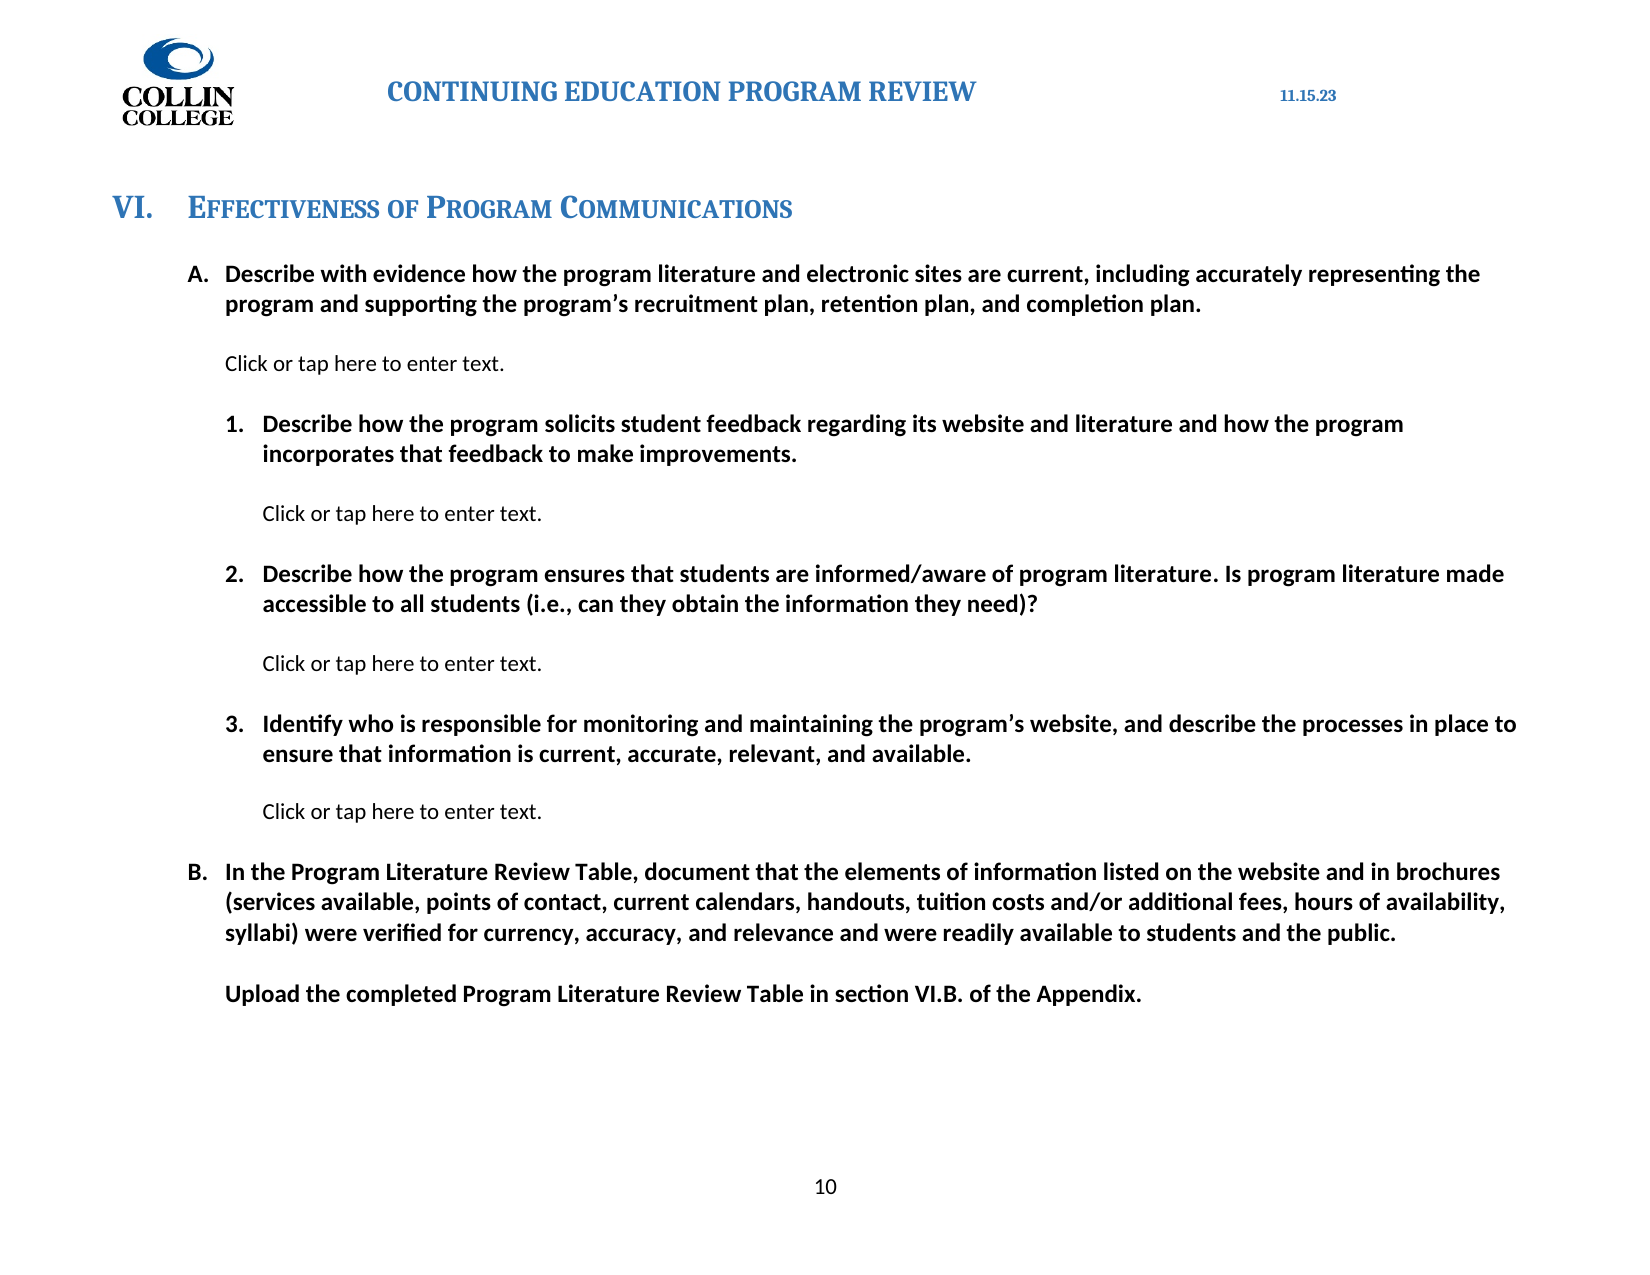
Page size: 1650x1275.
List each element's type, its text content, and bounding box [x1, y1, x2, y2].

list In the Program Literature Review Table, document that the elements of information listed on the website and in brochures (services available, points of contact, current calendars, handouts, tuition costs and/or additional fees, hours of availability, syllabi) were verified for currency, accuracy, and relevance and were readily available to students and the public. [187, 856, 1537, 947]
list Describe how the program solicits student feedback regarding its website and literature and how the program incorporates that feedback to make improvements. [225, 408, 1537, 469]
list Effectiveness of Program Communications [112, 189, 1537, 227]
list Describe with evidence how the program literature and electronic sites are current, including accurately representing the program and supporting the program’s recruitment plan, retention plan, and completion plan. [187, 258, 1537, 319]
text Upload the completed Program Literature Review Table in section VI.B. of the Appendix. [225, 978, 1537, 1008]
list Identify who is responsible for monitoring and maintaining the program’s website, and describe the processes in place to ensure that information is current, accurate, relevant, and available. [225, 708, 1537, 769]
picture [120, 34, 236, 128]
list Describe how the program ensures that students are informed/aware of program literature. Is program literature made accessible to all students (i.e., can they obtain the information they need)? [225, 558, 1537, 619]
